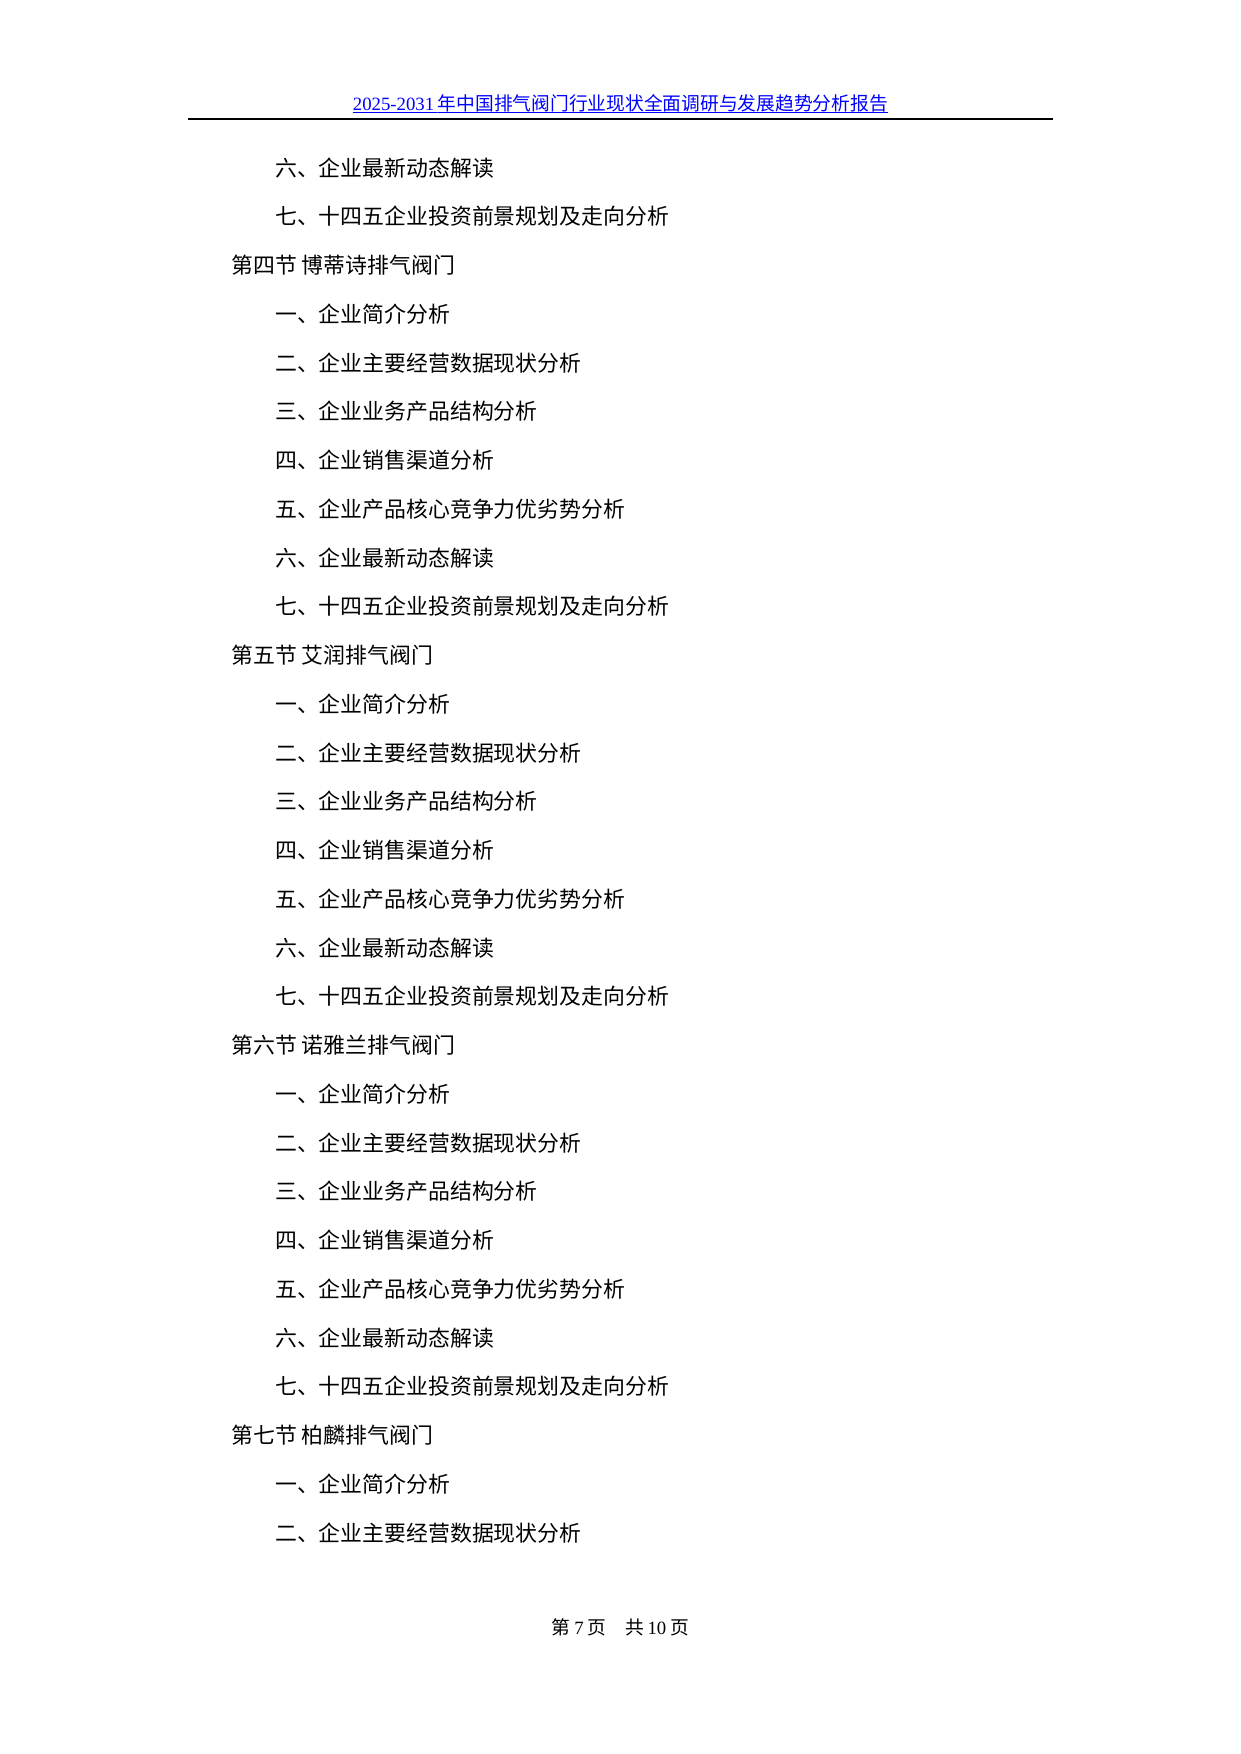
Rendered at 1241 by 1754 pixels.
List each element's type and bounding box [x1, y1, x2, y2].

text [187, 150, 1053, 1548]
